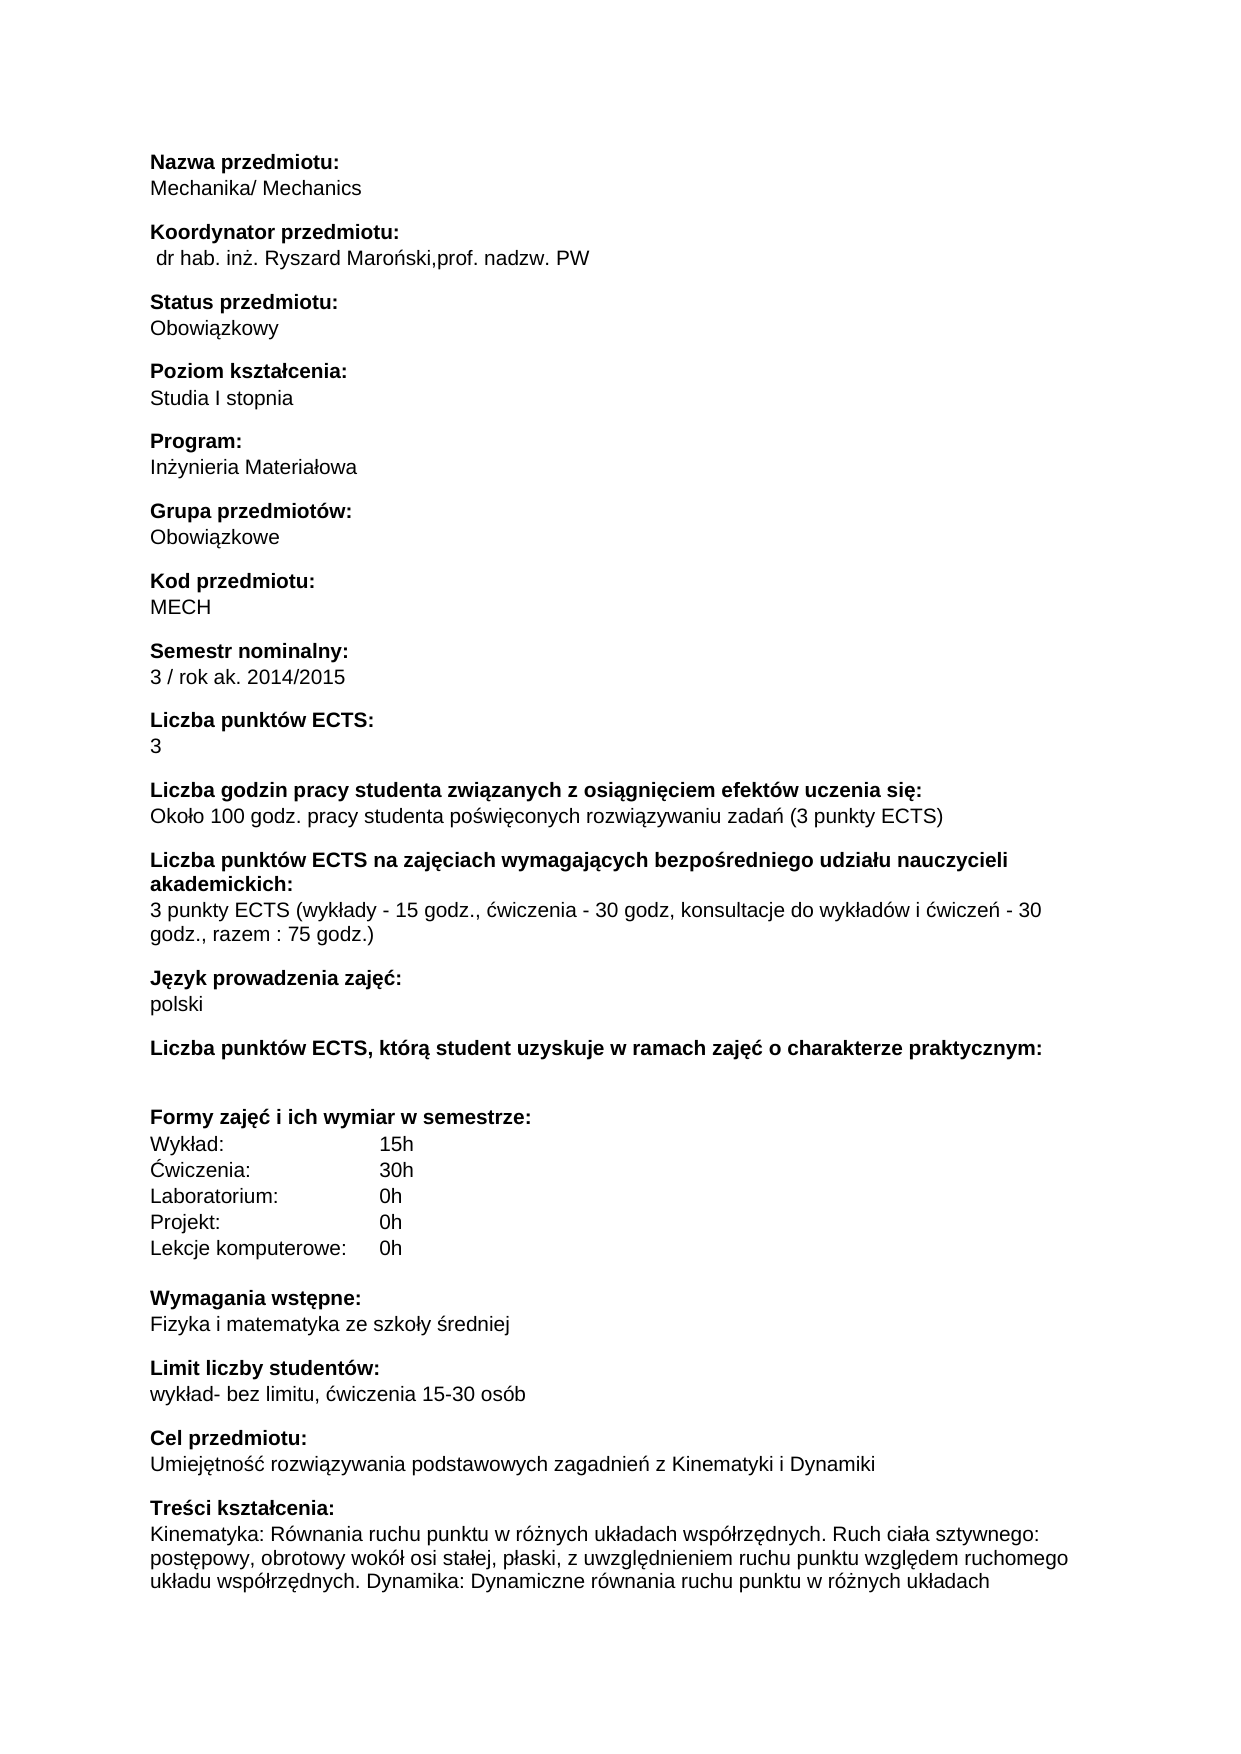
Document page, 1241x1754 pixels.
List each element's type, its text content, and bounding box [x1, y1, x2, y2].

text Język prowadzenia zajęć: [150, 966, 1090, 989]
table_header 15h [369, 1132, 597, 1156]
text Liczba punktów ECTS na zajęciach wymagających bezpośredniego udziału nauczycieli akademickich: [150, 848, 1090, 896]
text Poziom kształcenia: [150, 359, 1090, 383]
text Grupa przedmiotów: [150, 499, 1090, 523]
text wykład- bez limitu, ćwiczenia 15-30 osób [150, 1382, 1090, 1406]
text Umiejętność rozwiązywania podstawowych zagadnień z Kinematyki i Dynamiki [150, 1452, 1090, 1476]
table_cell Laboratorium: [140, 1184, 367, 1208]
table_cell Ćwiczenia: [140, 1158, 367, 1182]
text 3 / rok ak. 2014/2015 [150, 664, 1090, 688]
table_cell 0h [369, 1182, 597, 1208]
text Fizyka i matematyka ze szkoły średniej [150, 1312, 1090, 1336]
text Wymagania wstępne: [150, 1286, 1090, 1310]
text MECH [150, 595, 1090, 619]
text Semestr nominalny: [150, 638, 1090, 662]
text Inżynieria Materiałowa [150, 455, 1090, 479]
text Obowiązkowe [150, 525, 1090, 549]
text Liczba punktów ECTS, którą student uzyskuje w ramach zajęć o charakterze praktycznym: [150, 1035, 1090, 1059]
text Cel przedmiotu: [150, 1426, 1090, 1449]
text Liczba punktów ECTS: [150, 708, 1090, 732]
text Mechanika/ Mechanics [150, 176, 1090, 200]
text Koordynator przedmiotu: [150, 220, 1090, 244]
text Formy zajęć i ich wymiar w semestrze: [150, 1105, 1090, 1129]
table_cell 0h [369, 1234, 597, 1260]
table_cell Projekt: [140, 1210, 367, 1234]
table_cell 0h [369, 1208, 597, 1234]
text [150, 1521, 1090, 1593]
text Około 100 godz. pracy studenta poświęconych rozwiązywaniu zadań (3 punkty ECTS) [150, 804, 1090, 828]
text 3 punkty ECTS (wykłady - 15 godz., ćwiczenia - 30 godz, konsultacje do wykładów i ćwiczeń - 30 godz., razem : 75 godz.) [150, 898, 1090, 946]
table_cell Lekcje komputerowe: [140, 1236, 367, 1260]
table_header Wykład: [140, 1132, 367, 1156]
text Nazwa przedmiotu: [150, 150, 1090, 174]
text Treści kształcenia: [150, 1495, 1090, 1519]
text polski [150, 992, 1090, 1016]
text Studia I stopnia [150, 385, 1090, 409]
text 3 [150, 734, 1090, 758]
table_cell 30h [369, 1156, 597, 1182]
text Liczba godzin pracy studenta związanych z osiągnięciem efektów uczenia się: [150, 778, 1090, 802]
text Kod przedmiotu: [150, 569, 1090, 593]
text dr hab. inż. Ryszard Maroński,prof. nadzw. PW [150, 246, 1090, 270]
text Program: [150, 429, 1090, 453]
text Obowiązkowy [150, 316, 1090, 339]
text Limit liczby studentów: [150, 1356, 1090, 1380]
text Status przedmiotu: [150, 289, 1090, 313]
